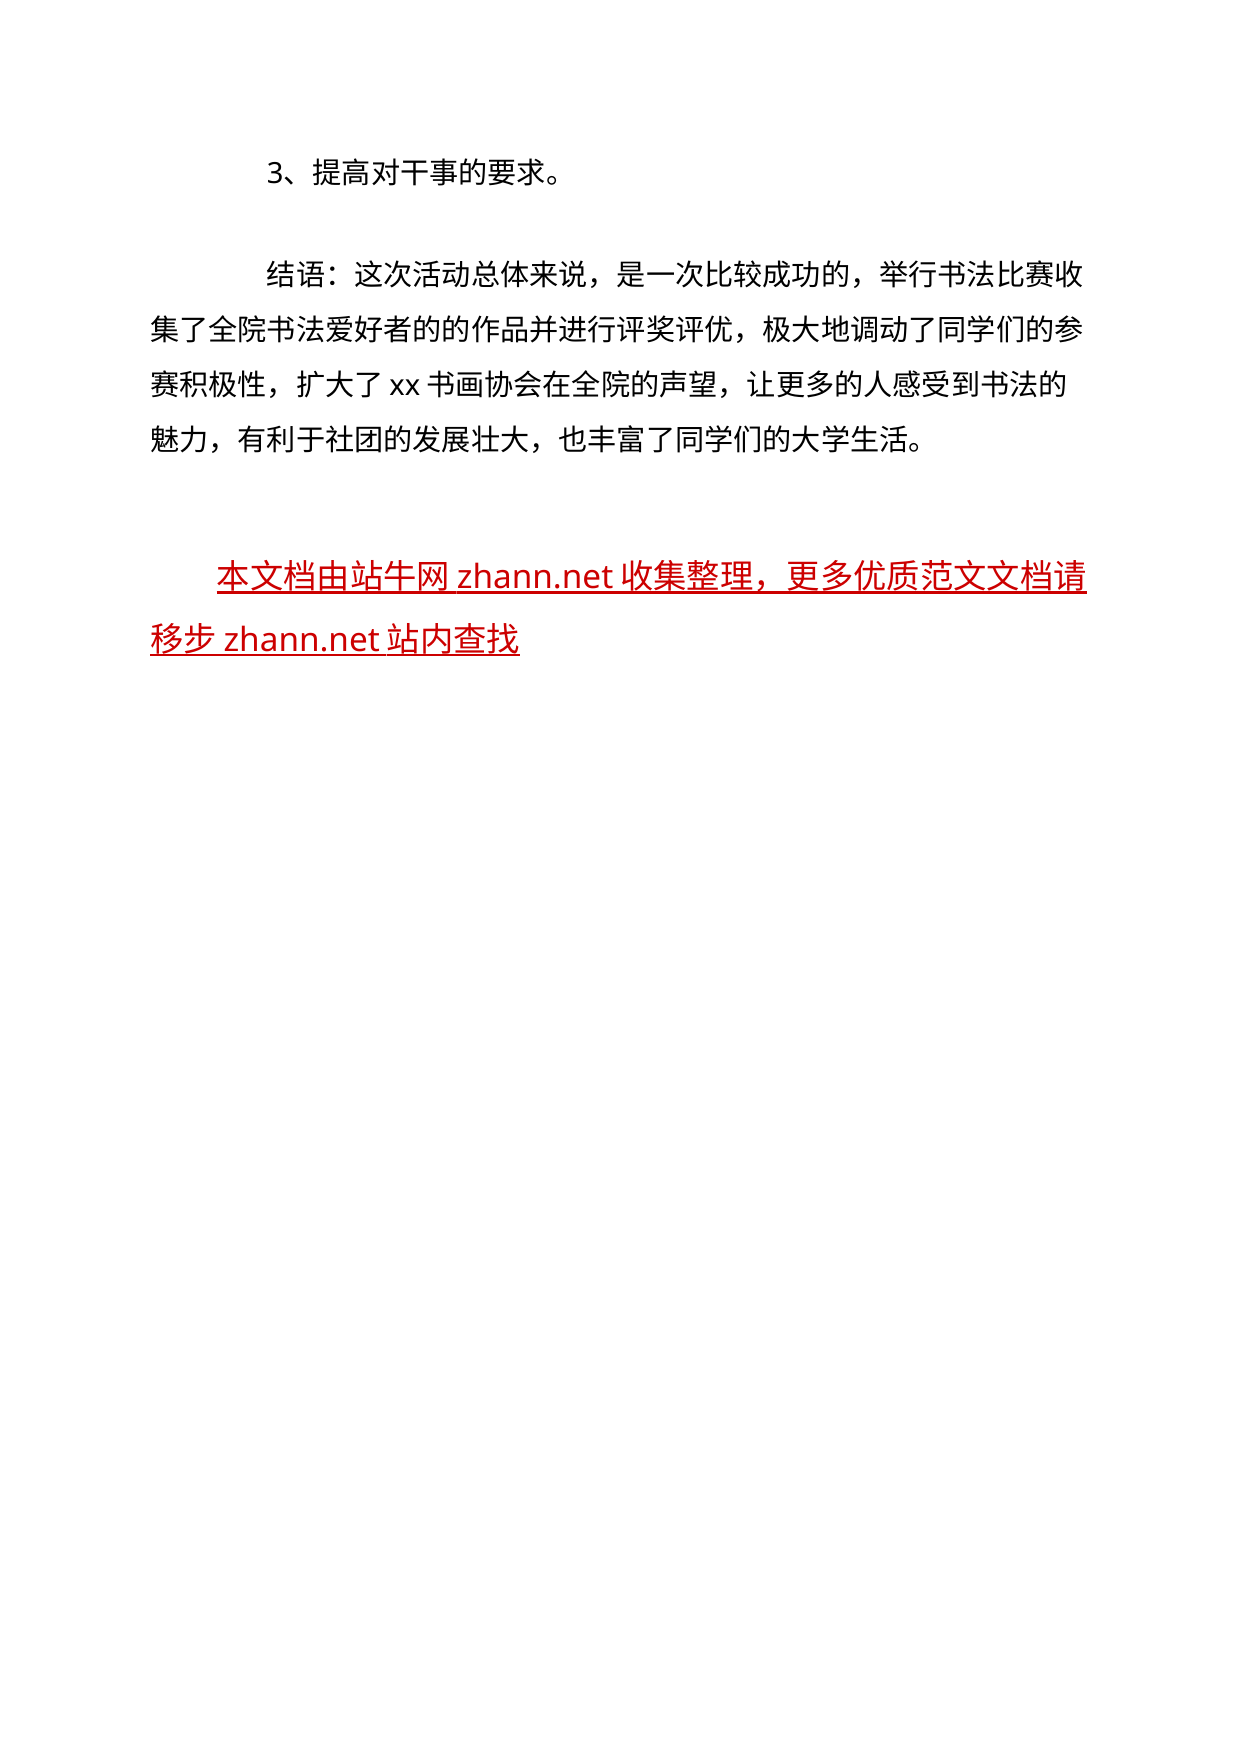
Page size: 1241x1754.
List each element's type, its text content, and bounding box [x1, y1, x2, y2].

text 本文档由站牛网zhann.net收集整理，更多优质范文文档请移步zhann.net站内查找 [150, 550, 1090, 661]
text 3、提高对干事的要求。 [150, 150, 1090, 192]
text 结语：这次活动总体来说，是一次比较成功的，举行书法比赛收集了全院书法爱好者的的作品并进行评奖评优，极大地调动了同学们的参赛积极性，扩大了xx书画协会在全院的声望，让更多的人感受到书法的魅力，有利于社团的发展壮大，也丰富了同学们的大学生活。 [150, 252, 1090, 459]
